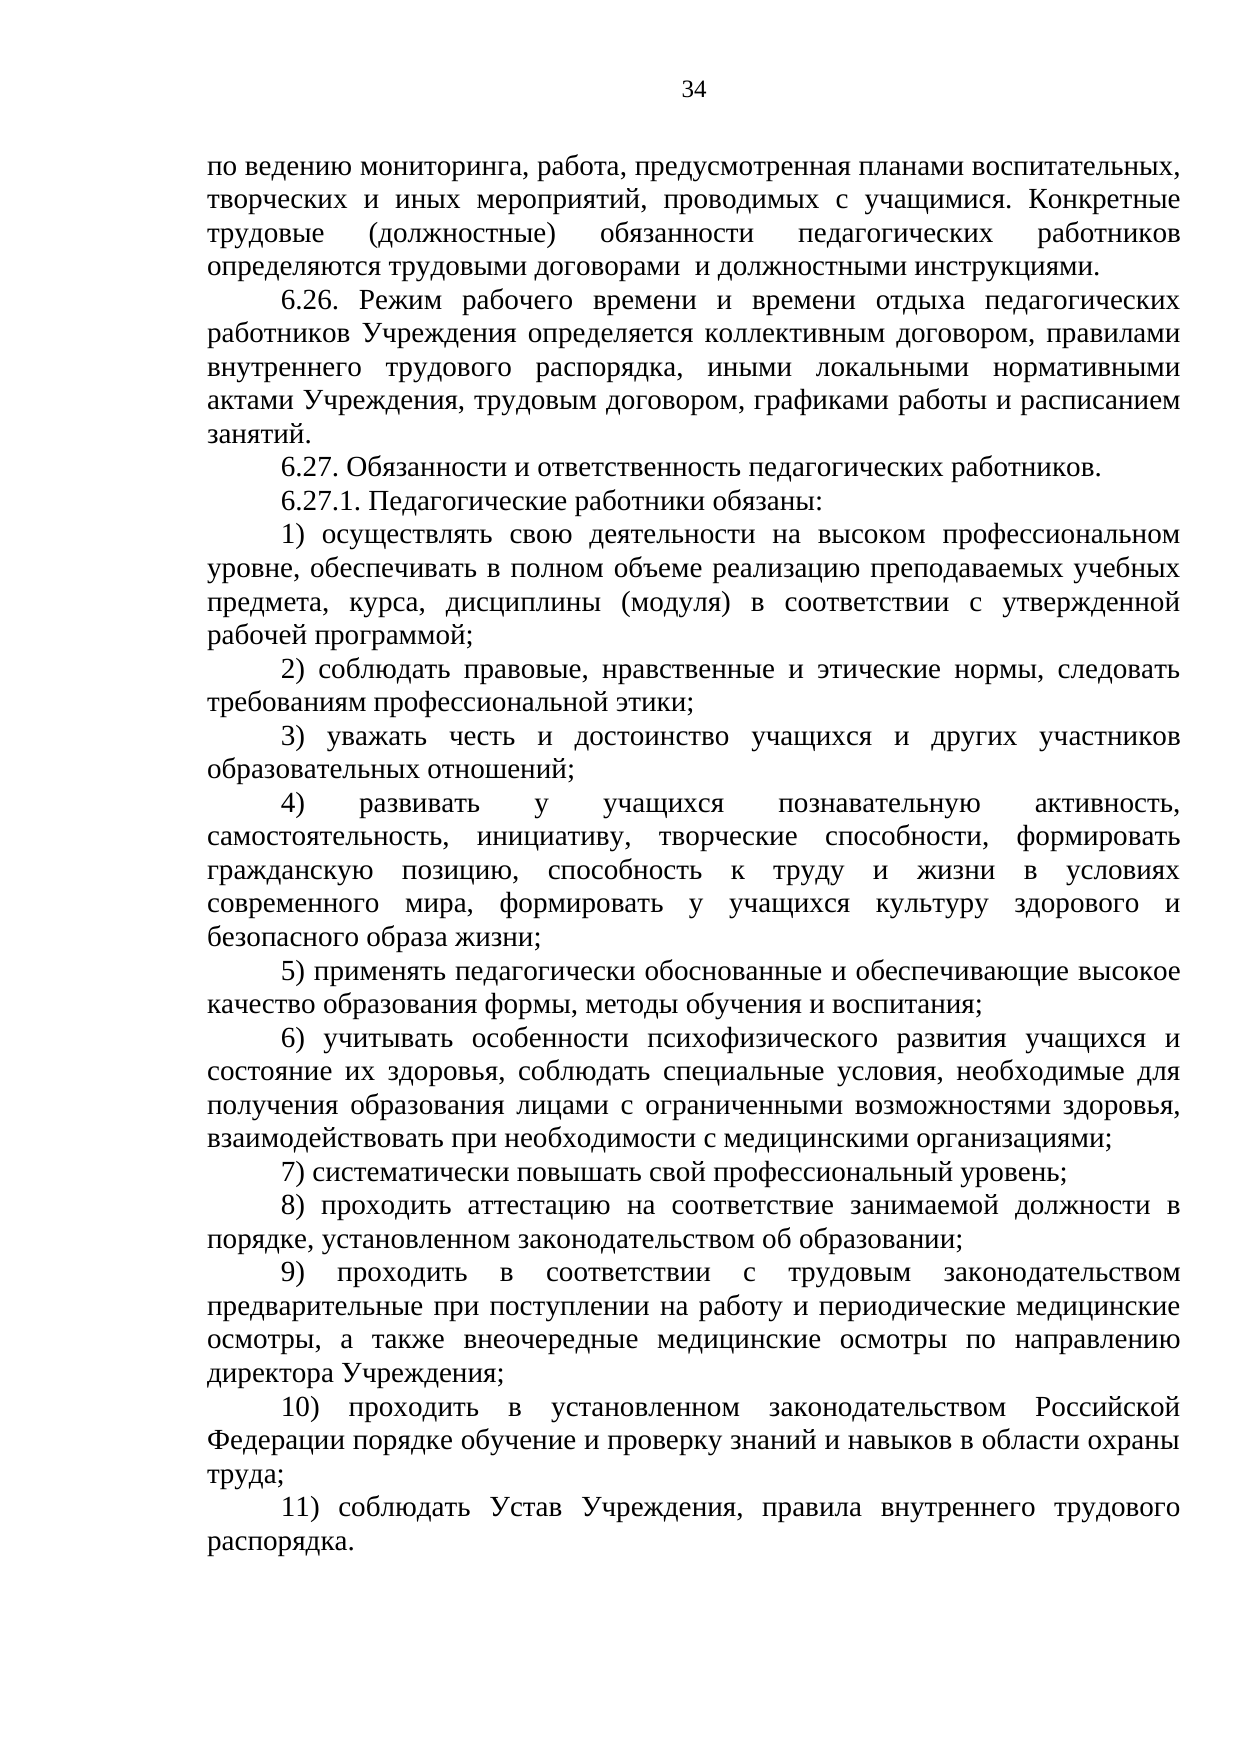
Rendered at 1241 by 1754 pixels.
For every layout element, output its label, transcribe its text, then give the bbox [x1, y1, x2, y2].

text 6.27.1. Педагогические работники обязаны: [207, 483, 1181, 517]
text 9) проходить в соответствии с трудовым законодательством предварительные при поступлении на работу и периодические медицинские осмотры, а также внеочередные медицинские осмотры по направлению директора Учреждения; [207, 1254, 1181, 1389]
text 10) проходить в установленном законодательством Российской Федерации порядке обучение и проверку знаний и навыков в области охраны труда; [207, 1389, 1181, 1489]
text 8) проходить аттестацию на соответствие занимаемой должности в порядке, установленном законодательством об образовании; [207, 1187, 1181, 1254]
text 3) уважать честь и достоинство учащихся и других участников образовательных отношений; [207, 718, 1181, 785]
text 1) осуществлять свою деятельности на высоком профессиональном уровне, обеспечивать в полном объеме реализацию преподаваемых учебных предмета, курса, дисциплины (модуля) в соответствии с утвержденной рабочей программой; [207, 517, 1181, 651]
text 6) учитывать особенности психофизического развития учащихся и состояние их здоровья, соблюдать специальные условия, необходимые для получения образования лицами с ограниченными возможностями здоровья, взаимодействовать при необходимости с медицинскими организациями; [207, 1020, 1181, 1154]
text 5) применять педагогически обоснованные и обеспечивающие высокое качество образования формы, методы обучения и воспитания; [207, 953, 1181, 1020]
text 4) развивать у учащихся познавательную активность, самостоятельность, инициативу, творческие способности, формировать гражданскую позицию, способность к труду и жизни в условиях современного мира, формировать у учащихся культуру здорового и безопасного образа жизни; [207, 785, 1181, 953]
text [207, 148, 1181, 282]
text 11) соблюдать Устав Учреждения, правила внутреннего трудового распорядка. [207, 1489, 1181, 1556]
text 7) систематически повышать свой профессиональный уровень; [207, 1154, 1181, 1187]
text 2) соблюдать правовые, нравственные и этические нормы, следовать требованиям профессиональной этики; [207, 651, 1181, 718]
text 6.26. Режим рабочего времени и времени отдыха педагогических работников Учреждения определяется коллективным договором, правилами внутреннего трудового распорядка, иными локальными нормативными актами Учреждения, трудовым договором, графиками работы и расписанием занятий. [207, 282, 1181, 449]
text 6.27. Обязанности и ответственность педагогических работников. [207, 449, 1181, 483]
